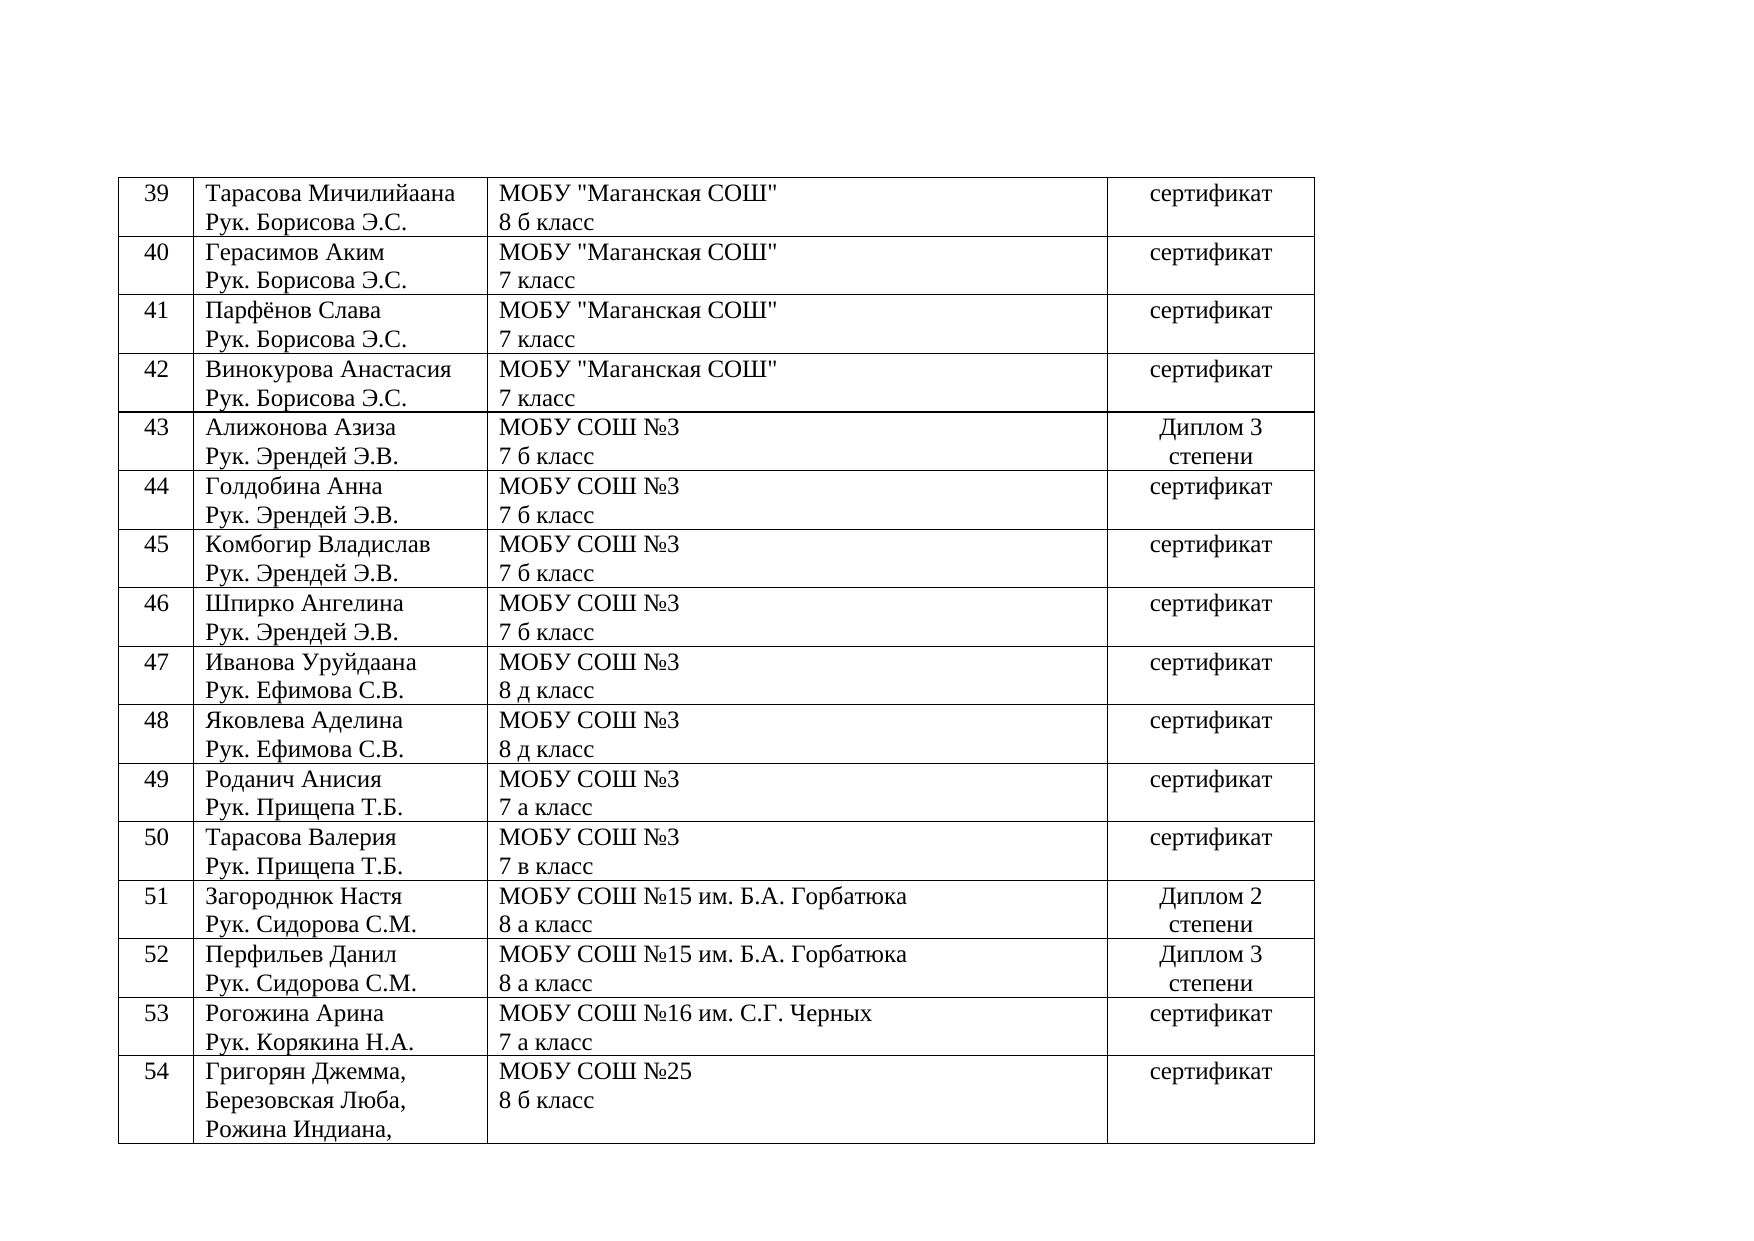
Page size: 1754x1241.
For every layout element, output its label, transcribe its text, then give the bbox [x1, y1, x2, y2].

table_cell 39 [119, 178, 193, 236]
table_cell Роданич Анисия Рук. Прищепа Т.Б. [194, 764, 487, 821]
table_cell сертификат [1108, 237, 1314, 294]
table_cell сертификат [1108, 178, 1314, 236]
table_cell Диплом 3 степени [1108, 939, 1314, 997]
table_cell сертификат [1108, 295, 1314, 353]
table_cell МОБУ СОШ №3 7 б класс [488, 471, 1107, 528]
table_cell сертификат [1108, 822, 1314, 880]
table_cell 45 [119, 530, 193, 587]
table_cell 46 [119, 588, 193, 646]
table_cell 42 [119, 354, 193, 411]
table_cell МОБУ СОШ №3 7 б класс [488, 413, 1107, 470]
table_cell сертификат [1108, 588, 1314, 646]
table_cell Загороднюк Настя Рук. Сидорова С.М. [194, 881, 487, 938]
table_cell сертификат [1108, 998, 1314, 1055]
table_cell Диплом 3 степени [1108, 413, 1314, 470]
table_cell 51 [119, 881, 193, 938]
table_cell МОБУ "Маганская СОШ" 7 класс [488, 354, 1107, 411]
table_cell Тарасова Валерия Рук. Прищепа Т.Б. [194, 822, 487, 880]
table_cell Герасимов Аким Рук. Борисова Э.С. [194, 237, 487, 294]
table_cell Голдобина Анна Рук. Эрендей Э.В. [194, 471, 487, 528]
table_cell МОБУ "Маганская СОШ" 7 класс [488, 295, 1107, 353]
table_cell Диплом 2 степени [1108, 881, 1314, 938]
table_cell 48 [119, 705, 193, 763]
table_cell МОБУ СОШ №3 8 д класс [488, 647, 1107, 704]
table_cell 52 [119, 939, 193, 997]
table_cell МОБУ СОШ №15 им. Б.А. Горбатюка 8 а класс [488, 881, 1107, 938]
table_cell Парфёнов Слава Рук. Борисова Э.С. [194, 295, 487, 353]
table_cell 49 [119, 764, 193, 821]
table_cell МОБУ СОШ №3 7 б класс [488, 530, 1107, 587]
table_cell 41 [119, 295, 193, 353]
table_cell МОБУ "Маганская СОШ" 7 класс [488, 237, 1107, 294]
table_cell Винокурова Анастасия Рук. Борисова Э.С. [194, 354, 487, 411]
table_cell 54 [119, 1056, 193, 1143]
table_cell 43 [119, 413, 193, 470]
table_cell Шпирко Ангелина Рук. Эрендей Э.В. [194, 588, 487, 646]
table_cell Комбогир Владислав Рук. Эрендей Э.В. [194, 530, 487, 587]
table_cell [488, 178, 1107, 236]
table_cell сертификат [1108, 647, 1314, 704]
table_cell Рогожина Арина Рук. Корякина Н.А. [194, 998, 487, 1055]
table_cell 44 [119, 471, 193, 528]
table_cell Яковлева Аделина Рук. Ефимова С.В. [194, 705, 487, 763]
table_cell сертификат [1108, 1056, 1314, 1143]
table_cell МОБУ СОШ №3 8 д класс [488, 705, 1107, 763]
table_cell МОБУ СОШ №16 им. С.Г. Черных 7 а класс [488, 998, 1107, 1055]
table_cell Алижонова Азиза Рук. Эрендей Э.В. [194, 413, 487, 470]
table_cell 47 [119, 647, 193, 704]
table_cell МОБУ СОШ №3 7 в класс [488, 822, 1107, 880]
table_cell 53 [119, 998, 193, 1055]
table_cell сертификат [1108, 705, 1314, 763]
table_cell МОБУ СОШ №3 7 а класс [488, 764, 1107, 821]
table_cell сертификат [1108, 354, 1314, 411]
table_cell Иванова Уруйдаана Рук. Ефимова С.В. [194, 647, 487, 704]
table_cell сертификат [1108, 764, 1314, 821]
table_cell МОБУ СОШ №3 7 б класс [488, 588, 1107, 646]
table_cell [488, 1056, 1107, 1143]
table_cell 50 [119, 822, 193, 880]
table_cell 40 [119, 237, 193, 294]
table_cell Перфильев Данил Рук. Сидорова С.М. [194, 939, 487, 997]
table_cell МОБУ СОШ №15 им. Б.А. Горбатюка 8 а класс [488, 939, 1107, 997]
table_cell сертификат [1108, 530, 1314, 587]
table_cell сертификат [1108, 471, 1314, 528]
table_cell Тарасова Мичилийаана Рук. Борисова Э.С. [194, 178, 487, 236]
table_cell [194, 1056, 487, 1143]
